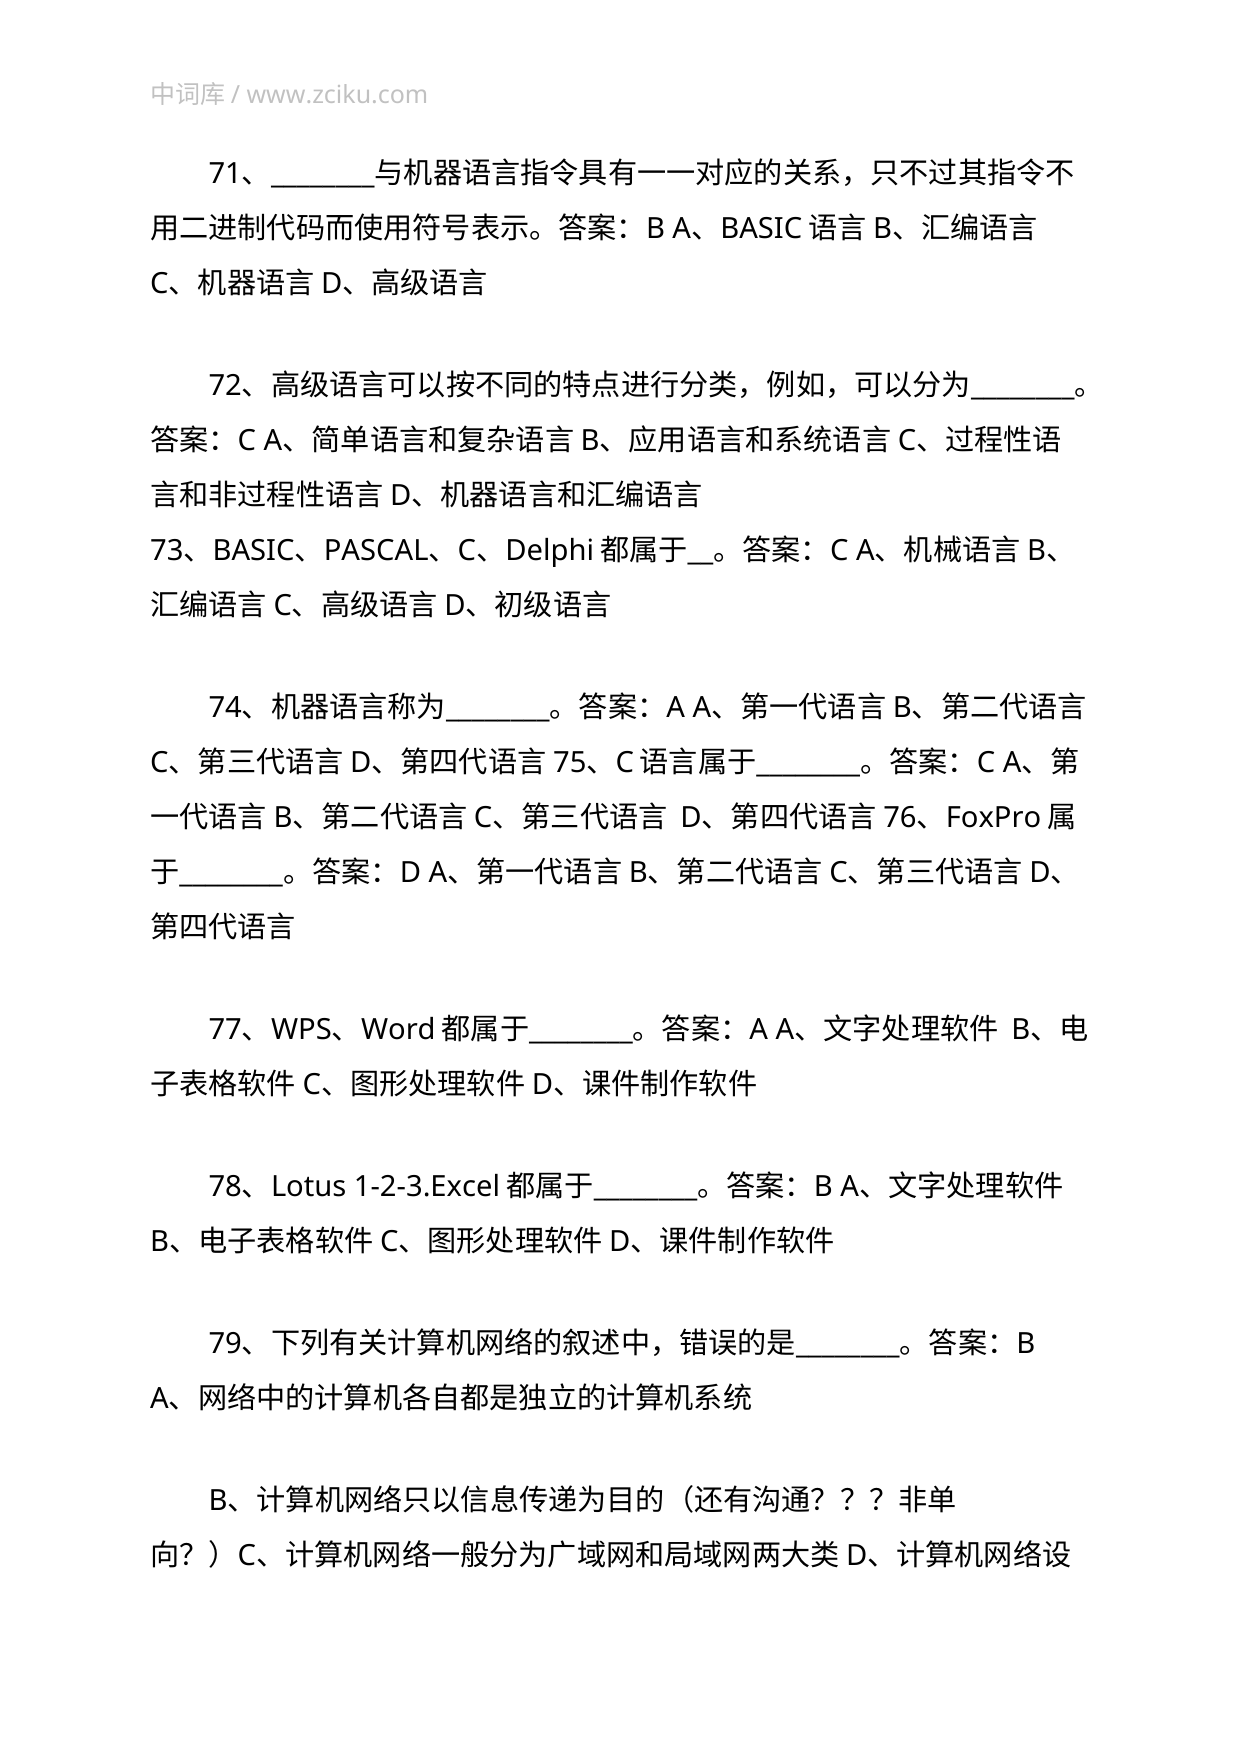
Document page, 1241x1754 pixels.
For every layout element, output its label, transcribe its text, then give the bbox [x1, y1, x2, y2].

text 74、机器语言称为________。答案：A A、第一代语言 B、第二代语言 C、第三代语言 D、第四代语言 75、C语言属于________。答案：C A、第一代语言 B、第二代语言 C、第三代语言 D、第四代语言 76、FoxPro属于________。答案：D A、第一代语言 B、第二代语言 C、第三代语言 D、第四代语言 [150, 684, 1090, 946]
text 77、WPS、Word都属于________。答案：A A、文字处理软件 B、电子表格软件 C、图形处理软件 D、课件制作软件 [150, 1006, 1090, 1103]
text 71、________与机器语言指令具有一一对应的关系，只不过其指令不用二进制代码而使用符号表示。答案：B A、BASIC语言 B、汇编语言 C、机器语言 D、高级语言 [150, 150, 1090, 302]
text 72、高级语言可以按不同的特点进行分类，例如，可以分为________。答案：C A、简单语言和复杂语言 B、应用语言和系统语言 C、过程性语言和非过程性语言 D、机器语言和汇编语言 73、BASIC、PASCAL、C、Delphi都属于__。答案：C A、机械语言 B、汇编语言 C、高级语言 D、初级语言 [150, 362, 1090, 624]
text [150, 1477, 1090, 1574]
text 79、下列有关计算机网络的叙述中，错误的是________。答案：B A、网络中的计算机各自都是独立的计算机系统 [150, 1320, 1090, 1417]
text 78、Lotus 1-2-3.Excel都属于________。答案：B A、文字处理软件 B、电子表格软件 C、图形处理软件 D、课件制作软件 [150, 1163, 1090, 1260]
